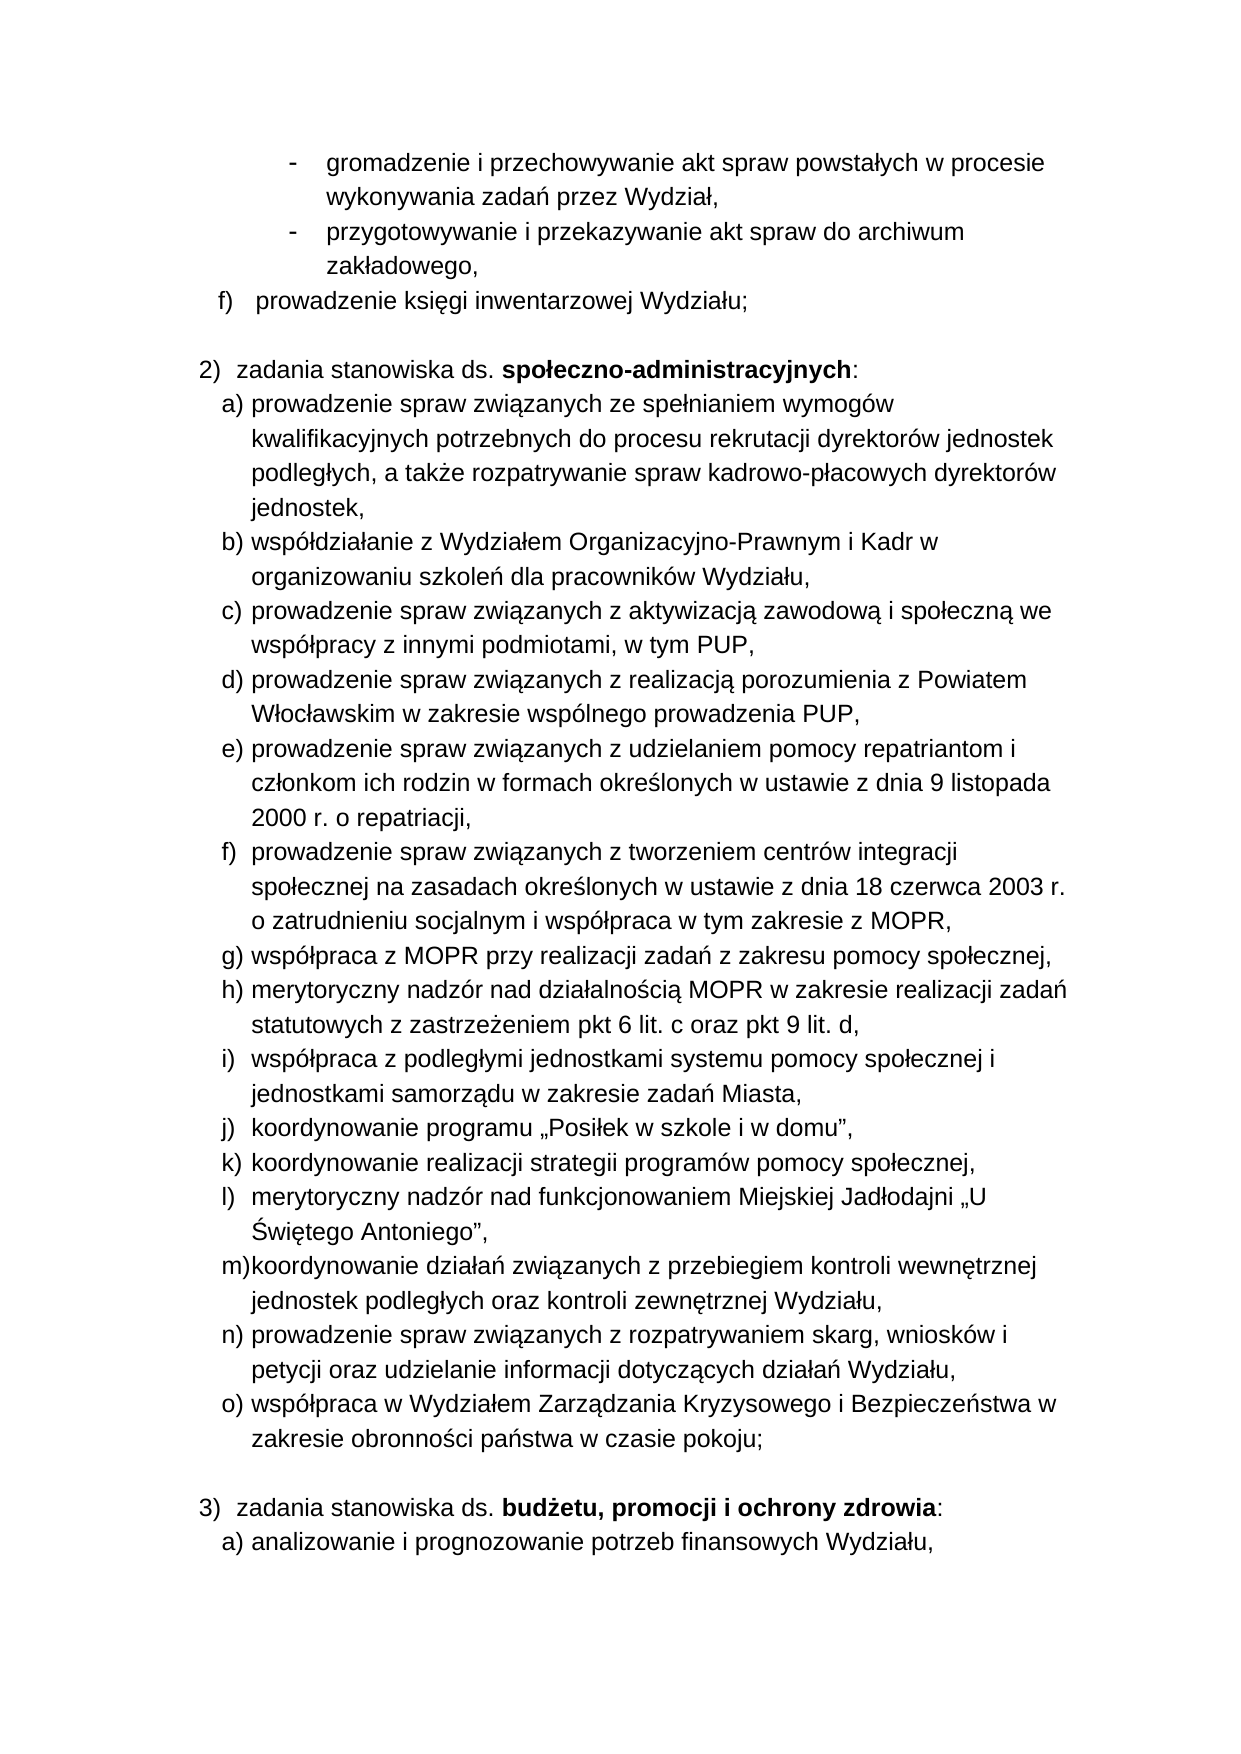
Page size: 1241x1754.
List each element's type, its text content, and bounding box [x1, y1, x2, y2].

list koordynowanie realizacji strategii programów pomocy społecznej, [221, 1148, 1078, 1176]
list prowadzenie spraw związanych z aktywizacją zawodową i społeczną we współpracy z innymi podmiotami, w tym PUP, [221, 596, 1078, 659]
list współpraca w Wydziałem Zarządzania Kryzysowego i Bezpieczeństwa w zakresie obronności państwa w czasie pokoju; [221, 1389, 1078, 1452]
list merytoryczny nadzór nad działalnością MOPR w zakresie realizacji zadań statutowych z zastrzeżeniem pkt 6 lit. c oraz pkt 9 lit. d, [221, 975, 1078, 1038]
list merytoryczny nadzór nad funkcjonowaniem Miejskiej Jadłodajni „U Świętego Antoniego”, [221, 1182, 1078, 1245]
list gromadzenie i przechowywanie akt spraw powstałych w procesie wykonywania zadań przez Wydział, [288, 148, 1078, 211]
list prowadzenie spraw związanych z tworzeniem centrów integracji społecznej na zasadach określonych w ustawie z dnia 18 czerwca 2003 r. o zatrudnieniu socjalnym i współpraca w tym zakresie z MOPR, [221, 837, 1078, 935]
list prowadzenie spraw związanych ze spełnianiem wymogów kwalifikacyjnych potrzebnych do procesu rekrutacji dyrektorów jednostek podległych, a także rozpatrywanie spraw kadrowo-płacowych dyrektorów jednostek, [221, 389, 1078, 521]
list zadania stanowiska ds. społeczno-administracyjnych: [199, 355, 1078, 383]
list prowadzenie księgi inwentarzowej Wydziału; [218, 286, 1078, 314]
list współpraca z podległymi jednostkami systemu pomocy społecznej i jednostkami samorządu w zakresie zadań Miasta, [221, 1044, 1078, 1107]
list zadania stanowiska ds. budżetu, promocji i ochrony zdrowia: [199, 1492, 1078, 1521]
list przygotowywanie i przekazywanie akt spraw do archiwum zakładowego, [288, 217, 1078, 280]
list współpraca z MOPR przy realizacji zadań z zakresu pomocy społecznej, [221, 941, 1078, 969]
list analizowanie i prognozowanie potrzeb finansowych Wydziału, [221, 1527, 1078, 1556]
list prowadzenie spraw związanych z realizacją porozumienia z Powiatem Włocławskim w zakresie wspólnego prowadzenia PUP, [221, 665, 1078, 728]
list prowadzenie spraw związanych z udzielaniem pomocy repatriantom i członkom ich rodzin w formach określonych w ustawie z dnia 9 listopada 2000 r. o repatriacji, [221, 734, 1078, 832]
list koordynowanie działań związanych z przebiegiem kontroli wewnętrznej jednostek podległych oraz kontroli zewnętrznej Wydziału, [221, 1251, 1078, 1314]
list prowadzenie spraw związanych z rozpatrywaniem skarg, wniosków i petycji oraz udzielanie informacji dotyczących działań Wydziału, [221, 1320, 1078, 1383]
list współdziałanie z Wydziałem Organizacyjno-Prawnym i Kadr w organizowaniu szkoleń dla pracowników Wydziału, [221, 527, 1078, 590]
list koordynowanie programu „Posiłek w szkole i w domu”, [221, 1113, 1078, 1142]
